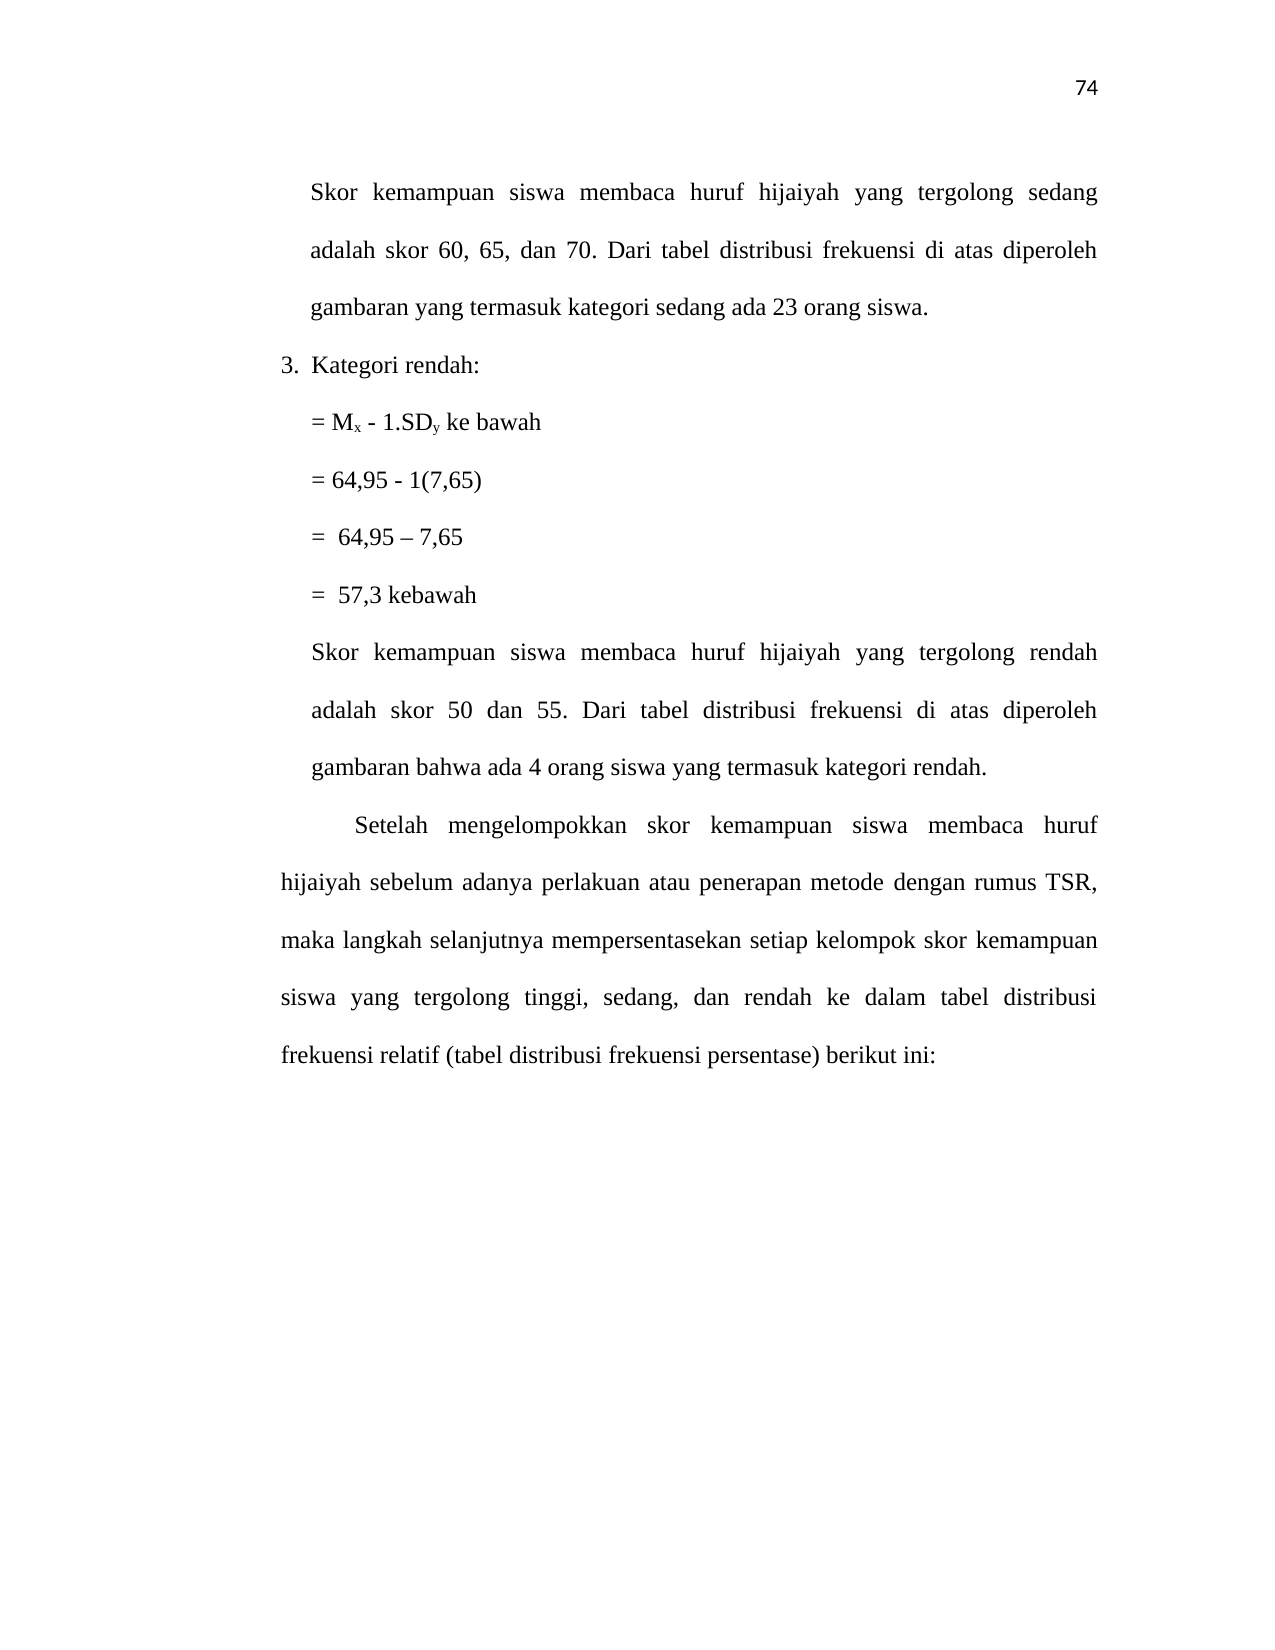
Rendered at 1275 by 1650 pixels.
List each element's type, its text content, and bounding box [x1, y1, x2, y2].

text = Mx - 1.SDy ke bawah [311, 407, 1098, 436]
text = 57,3 kebawah [311, 580, 1098, 608]
text Skor kemampuan siswa membaca huruf hijaiyah yang tergolong rendah adalah skor 50 dan 55. Dari tabel distribusi frekuensi di atas diperoleh gambaran bahwa ada 4 orang siswa yang termasuk kategori rendah. [311, 637, 1098, 781]
text = 64,95 – 7,65 [311, 522, 1098, 551]
text Skor kemampuan siswa membaca huruf hijaiyah yang tergolong sedang adalah skor 60, 65, dan 70. Dari tabel distribusi frekuensi di atas diperoleh gambaran yang termasuk kategori sedang ada 23 orang siswa. [310, 177, 1098, 321]
text Setelah mengelompokkan skor kemampuan siswa membaca huruf hijaiyah sebelum adanya perlakuan atau penerapan metode dengan rumus TSR, maka langkah selanjutnya mempersentasekan setiap kelompok skor kemampuan siswa yang tergolong tinggi, sedang, dan rendah ke dalam tabel distribusi frekuensi relatif (tabel distribusi frekuensi persentase) berikut ini: [281, 810, 1098, 1068]
list Kategori rendah: [281, 350, 1098, 378]
text = 64,95 - 1(7,65) [311, 465, 1098, 493]
